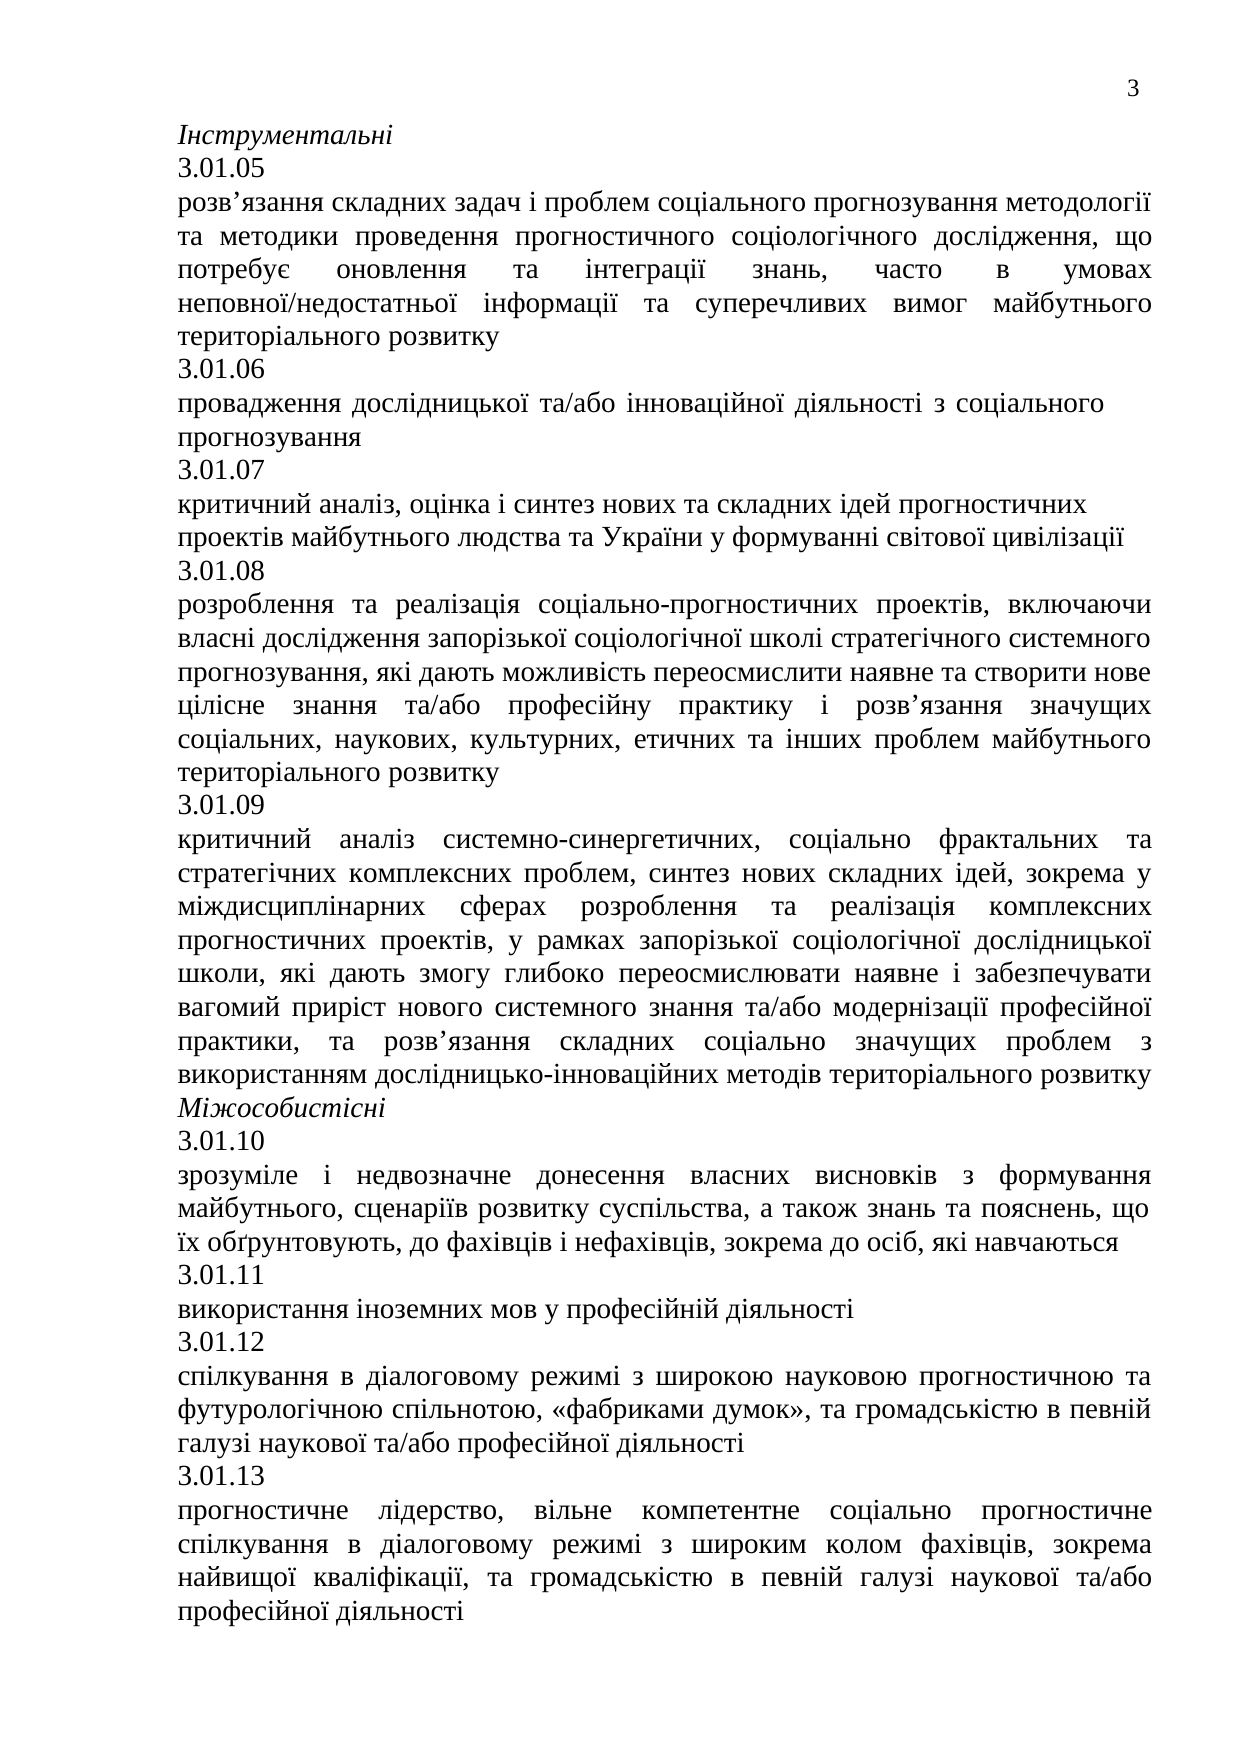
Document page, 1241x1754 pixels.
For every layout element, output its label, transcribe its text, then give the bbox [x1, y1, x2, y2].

text розроблення та реалізація соціально-прогностичних проектів, включаючи власні дослідження запорізької соціологічної школі стратегічного системного прогнозування, які дають можливість переосмислити наявне та створити нове цілісне знання та/або професійну практику і розв’язання значущих соціальних, наукових, культурних, етичних та інших проблем майбутнього територіального розвитку [177, 587, 1152, 788]
text 3.01.06 [177, 352, 1203, 385]
text прогностичне лідерство, вільне компетентне соціально прогностичне спілкування в діалоговому режимі з широким колом фахівців, зокрема найвищої кваліфікації, та громадськістю в певній галузі наукової та/або професійної діяльності [177, 1492, 1152, 1626]
text критичний аналіз, оцінка і синтез нових та складних ідей прогностичних проектів майбутнього людства та України у формуванні світової цивілізації 3.01.08 [177, 486, 1152, 586]
text 3.01.13 [177, 1459, 1203, 1492]
text розв’язання складних задач і проблем соціального прогнозування методології та методики проведення прогностичного соціологічного дослідження, що потребує оновлення та інтеграції знань, часто в умовах неповної/недостатньої інформації та суперечливих вимог майбутнього територіального розвитку [177, 184, 1152, 352]
text провадження дослідницької та/або інноваційної діяльності з соціального прогнозування [177, 385, 1203, 452]
text Інструментальні [177, 117, 1203, 150]
text критичний аналіз системно-синергетичних, соціально фрактальних та стратегічних комплексних проблем, синтез нових складних ідей, зокрема у міждисциплінарних сферах розроблення та реалізація комплексних прогностичних проектів, у рамках запорізької соціологічної дослідницької школи, які дають змогу глибоко переосмислювати наявне і забезпечувати вагомий приріст нового системного знання та/або модернізації професійної практики, та розв’язання складних соціально значущих проблем з використанням дослідницько-інноваційних методів територіального розвитку Міжособистісні [177, 821, 1152, 1123]
text спілкування в діалоговому режимі з широкою науковою прогностичною та футурологічною спільнотою, «фабриками думок», та громадськістю в певній галузі наукової та/або професійної діяльності [177, 1358, 1152, 1459]
text 3.01.09 [177, 788, 1203, 821]
text 3.01.05 [177, 151, 1203, 184]
text використання іноземних мов у професійній діяльності 3.01.12 [177, 1291, 856, 1358]
text зрозуміле і недвозначне донесення власних висновків з формування майбутнього, сценаріїв розвитку суспільства, а також знань та пояснень, що їх обґрунтовують, до фахівців і нефахівців, зокрема до осіб, які навчаються 3.01.11 [177, 1157, 1152, 1291]
text 3.01.10 [177, 1123, 1203, 1157]
text 3.01.07 [177, 452, 1203, 486]
